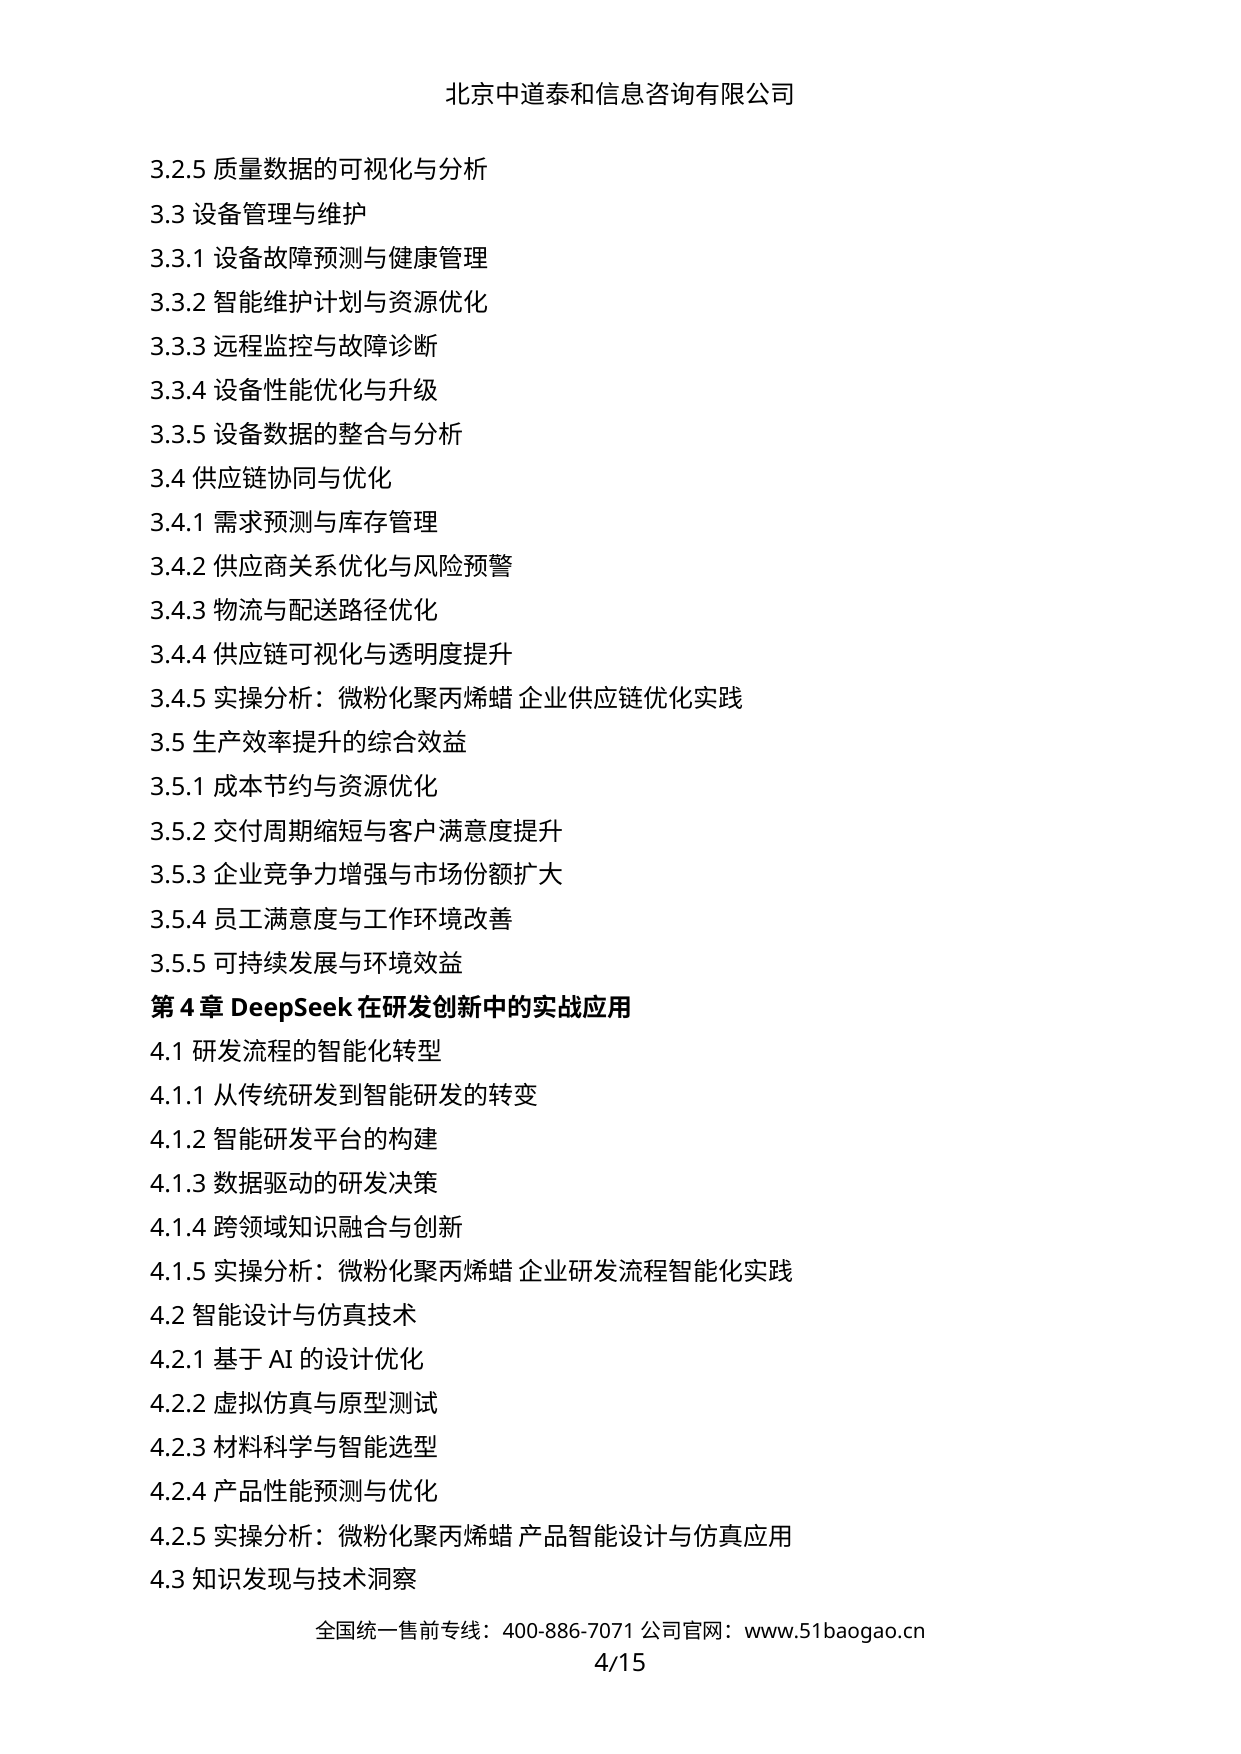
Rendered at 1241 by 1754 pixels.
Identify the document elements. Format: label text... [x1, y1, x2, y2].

text 3.3.1 设备故障预测与健康管理 [150, 238, 1090, 274]
text 3.4.5 实操分析：微粉化聚丙烯蜡 企业供应链优化实践 [150, 679, 1090, 715]
text 3.3.4 设备性能优化与升级 [150, 370, 1090, 407]
text 3.5.5 可持续发展与环境效益 [150, 943, 1090, 979]
text 3.5.3 企业竞争力增强与市场份额扩大 [150, 855, 1090, 891]
text 4.2.1 基于 AI 的设计优化 [150, 1340, 1090, 1376]
text 第4章 DeepSeek在研发创新中的实战应用 [150, 987, 1090, 1023]
text 4.2.3 材料科学与智能选型 [150, 1428, 1090, 1464]
text 3.3.2 智能维护计划与资源优化 [150, 282, 1090, 318]
text 3.3.5 设备数据的整合与分析 [150, 414, 1090, 451]
text 4.2.4 产品性能预测与优化 [150, 1472, 1090, 1508]
text 4.1.2 智能研发平台的构建 [150, 1119, 1090, 1156]
text 3.5 生产效率提升的综合效益 [150, 723, 1090, 759]
text 4.1.3 数据驱动的研发决策 [150, 1163, 1090, 1200]
text 3.4.1 需求预测与库存管理 [150, 502, 1090, 539]
text 4.3 知识发现与技术洞察 [150, 1560, 1090, 1596]
text 3.2.5 质量数据的可视化与分析 [150, 150, 1090, 186]
text 3.5.4 员工满意度与工作环境改善 [150, 899, 1090, 935]
text 3.5.1 成本节约与资源优化 [150, 767, 1090, 803]
text 4.2 智能设计与仿真技术 [150, 1296, 1090, 1332]
text 3.4.2 供应商关系优化与风险预警 [150, 547, 1090, 583]
text 3.3 设备管理与维护 [150, 194, 1090, 230]
text 4.2.5 实操分析：微粉化聚丙烯蜡 产品智能设计与仿真应用 [150, 1516, 1090, 1552]
text 4.1 研发流程的智能化转型 [150, 1031, 1090, 1067]
text 3.3.3 远程监控与故障诊断 [150, 326, 1090, 362]
text 3.4 供应链协同与优化 [150, 458, 1090, 495]
text 4.1.4 跨领域知识融合与创新 [150, 1207, 1090, 1244]
text 4.1.5 实操分析：微粉化聚丙烯蜡 企业研发流程智能化实践 [150, 1252, 1090, 1288]
text 3.4.3 物流与配送路径优化 [150, 591, 1090, 627]
text 3.5.2 交付周期缩短与客户满意度提升 [150, 811, 1090, 847]
text 4.2.2 虚拟仿真与原型测试 [150, 1384, 1090, 1420]
text 4.1.1 从传统研发到智能研发的转变 [150, 1075, 1090, 1112]
text 3.4.4 供应链可视化与透明度提升 [150, 635, 1090, 671]
